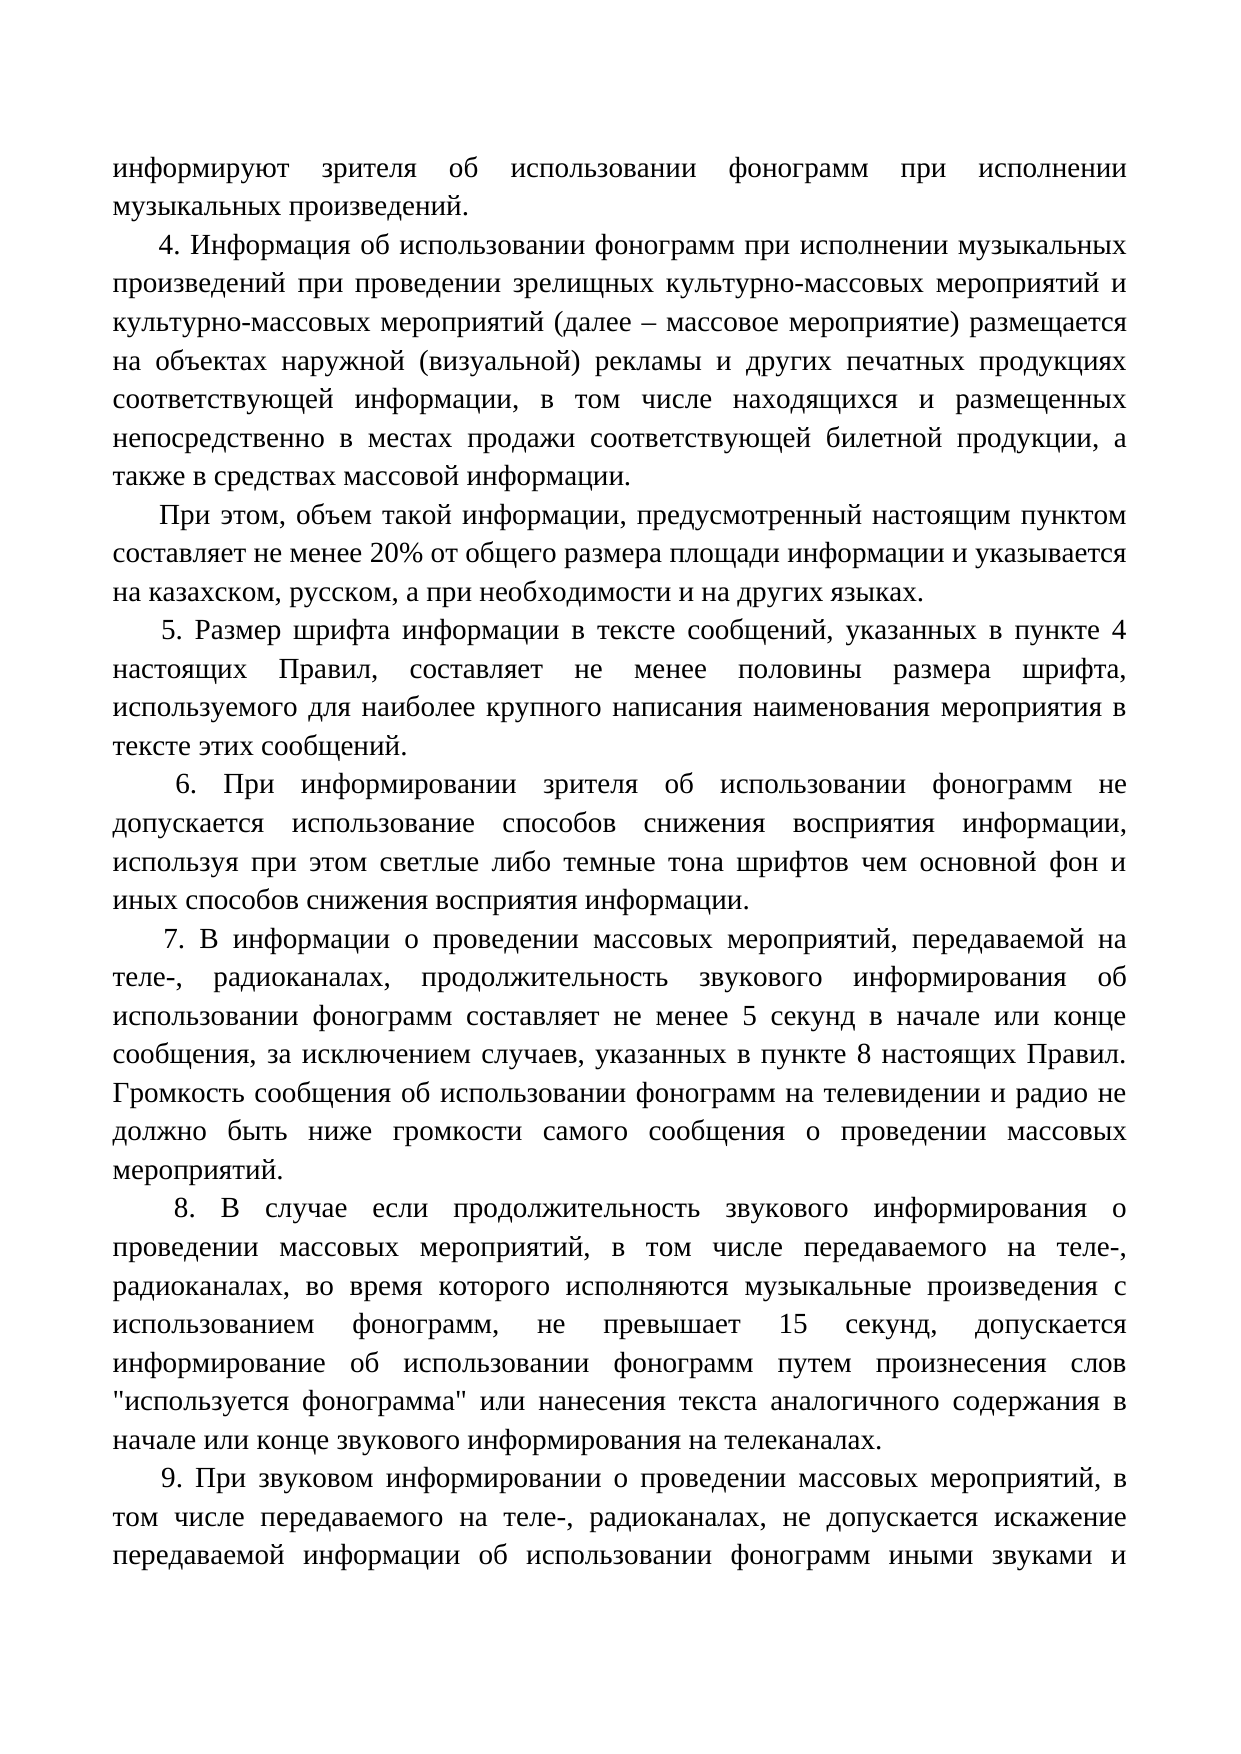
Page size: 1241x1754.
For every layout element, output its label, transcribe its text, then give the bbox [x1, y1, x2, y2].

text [112, 150, 1128, 222]
text 7. В информации о проведении массовых мероприятий, передаваемой на теле-, радиоканалах, продолжительность звукового информирования об использовании фонограмм составляет не менее 5 секунд в начале или конце сообщения, за исключением случаев, указанных в пункте 8 настоящих Правил. Громкость сообщения об использовании фонограмм на телевидении и радио не должно быть ниже громкости самого сообщения о проведении массовых мероприятий. [112, 921, 1128, 1186]
text 8. В случае если продолжительность звукового информирования о проведении массовых мероприятий, в том числе передаваемого на теле-, радиоканалах, во время которого исполняются музыкальные произведения с использованием фонограмм, не превышает 15 секунд, допускается информирование об использовании фонограмм путем произнесения слов "используется фонограмма" или нанесения текста аналогичного содержания в начале или конце звукового информирования на телеканалах. [112, 1191, 1128, 1455]
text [112, 1460, 1128, 1571]
text 6. При информировании зрителя об использовании фонограмм не допускается использование способов снижения восприятия информации, используя при этом светлые либо темные тона шрифтов чем основной фон и иных способов снижения восприятия информации. [112, 767, 1128, 916]
text 5. Размер шрифта информации в тексте сообщений, указанных в пункте 4 настоящих Правил, составляет не менее половины размера шрифта, используемого для наиболее крупного написания наименования мероприятия в тексте этих сообщений. [112, 612, 1128, 762]
text 4. Информация об использовании фонограмм при исполнении музыкальных произведений при проведении зрелищных культурно-массовых мероприятий и культурно-массовых мероприятий (далее – массовое мероприятие) размещается на объектах наружной (визуальной) рекламы и других печатных продукциях соответствующей информации, в том числе находящихся и размещенных непосредственно в местах продажи соответствующей билетной продукции, а также в средствах массовой информации. [112, 227, 1128, 492]
text При этом, объем такой информации, предусмотренный настоящим пунктом составляет не менее 20% от общего размера площади информации и указывается на казахском, русском, а при необходимости и на других языках. [112, 497, 1128, 607]
